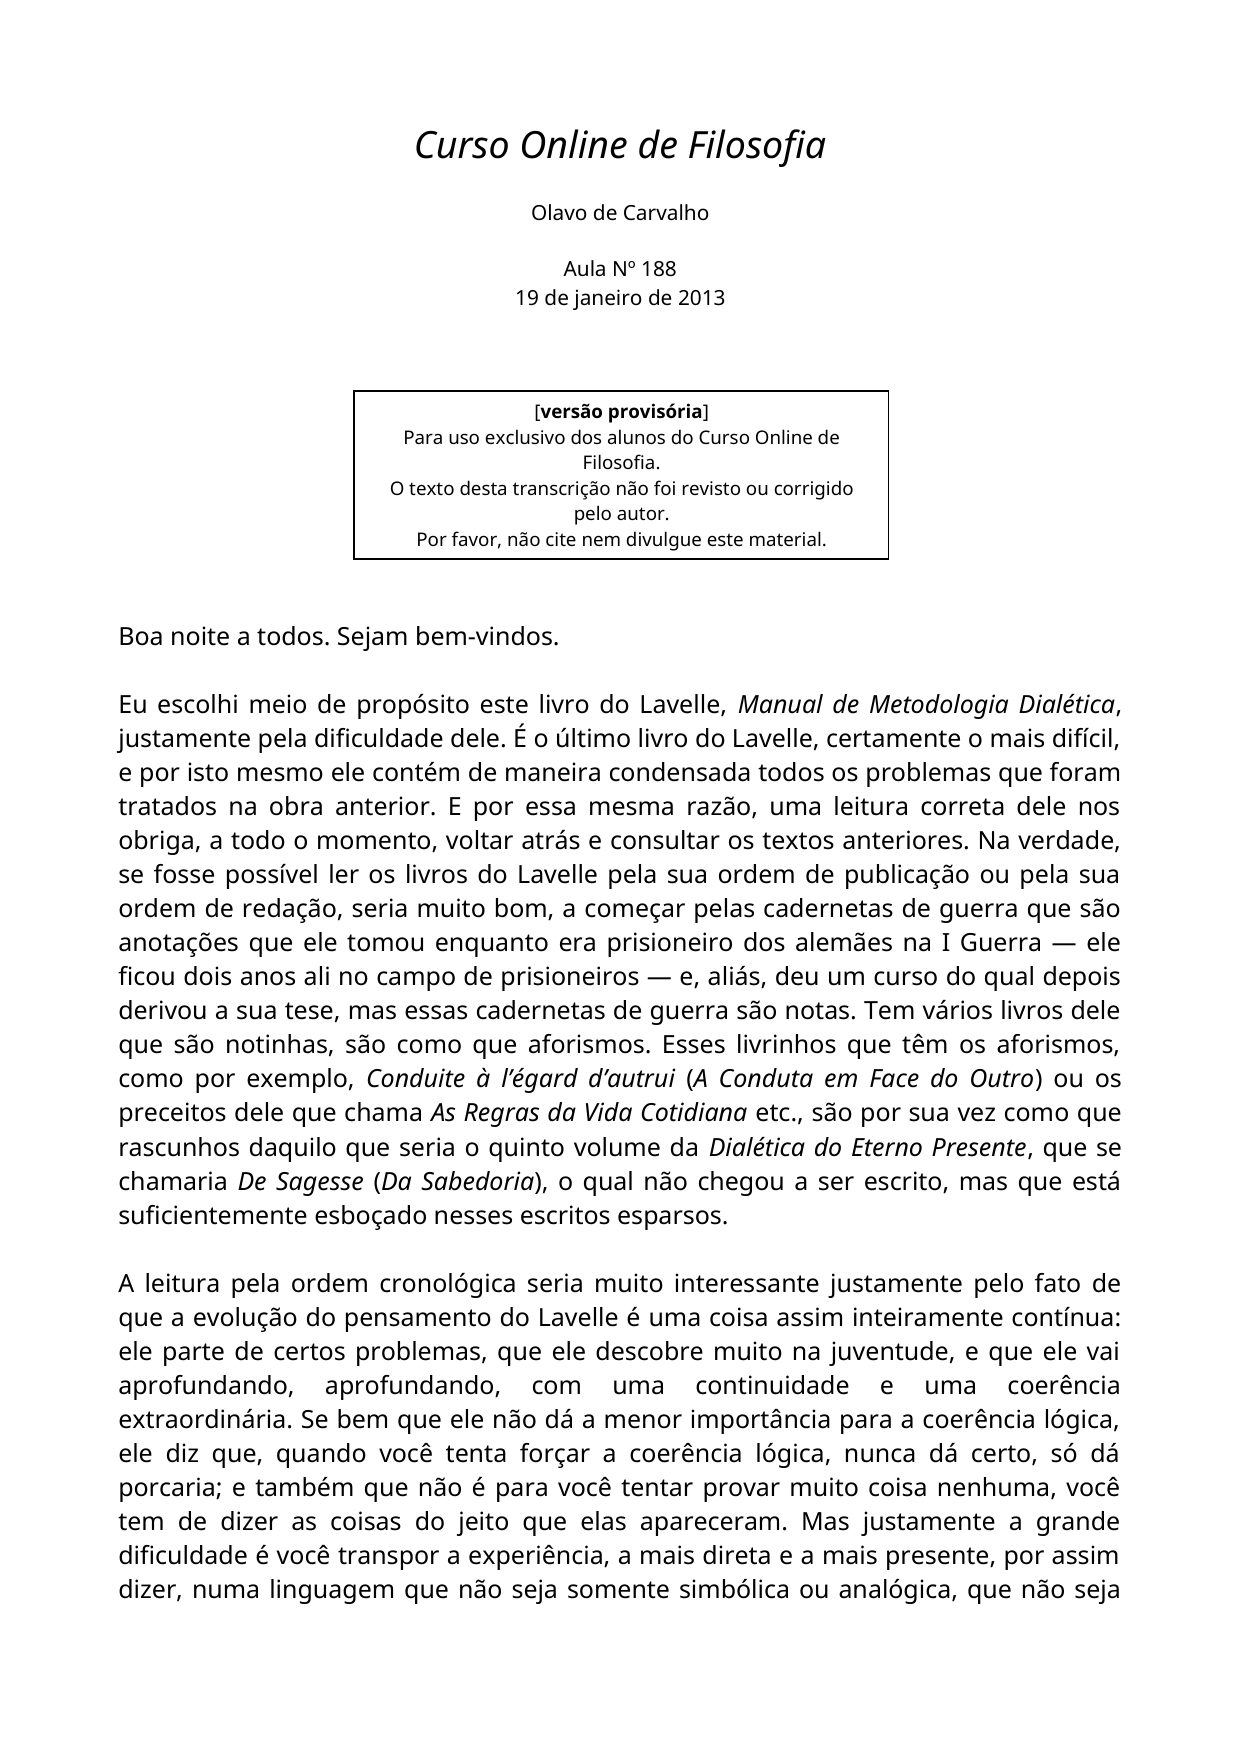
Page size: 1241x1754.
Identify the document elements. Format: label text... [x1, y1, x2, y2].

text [118, 1265, 1122, 1606]
text Boa noite a todos. Sejam bem-vindos. [118, 618, 1122, 652]
text Olavo de Carvalho [118, 198, 1122, 226]
text Aula Nº 188 [118, 254, 1122, 283]
text Curso Online de Filosofia [118, 118, 1122, 169]
text 19 de janeiro de 2013 [118, 283, 1122, 311]
text Eu escolhi meio de propósito este livro do Lavelle, Manual de Metodologia Dialética, justamente pela dificuldade dele. É o último livro do Lavelle, certamente o mais difícil, e por isto mesmo ele contém de maneira condensada todos os problemas que foram tratados na obra anterior. E por essa mesma razão, uma leitura correta dele nos obriga, a todo o momento, voltar atrás e consultar os textos anteriores. Na verdade, se fosse possível ler os livros do Lavelle pela sua ordem de publicação ou pela sua ordem de redação, seria muito bom, a começar pelas cadernetas de guerra que são anotações que ele tomou enquanto era prisioneiro dos alemães na I Guerra — ele ficou dois anos ali no campo de prisioneiros — e, aliás, deu um curso do qual depois derivou a sua tese, mas essas cadernetas de guerra são notas. Tem vários livros dele que são notinhas, são como que aforismos. Esses livrinhos que têm os aforismos, como por exemplo, Conduite à l’égard d’autrui (A Conduta em Face do Outro) ou os preceitos dele que chama As Regras da Vida Cotidiana etc., são por sua vez como que rascunhos daquilo que seria o quinto volume da Dialética do Eterno Presente, que se chamaria De Sagesse (Da Sabedoria), o qual não chegou a ser escrito, mas que está suficientemente esboçado nesses escritos esparsos. [118, 686, 1122, 1231]
